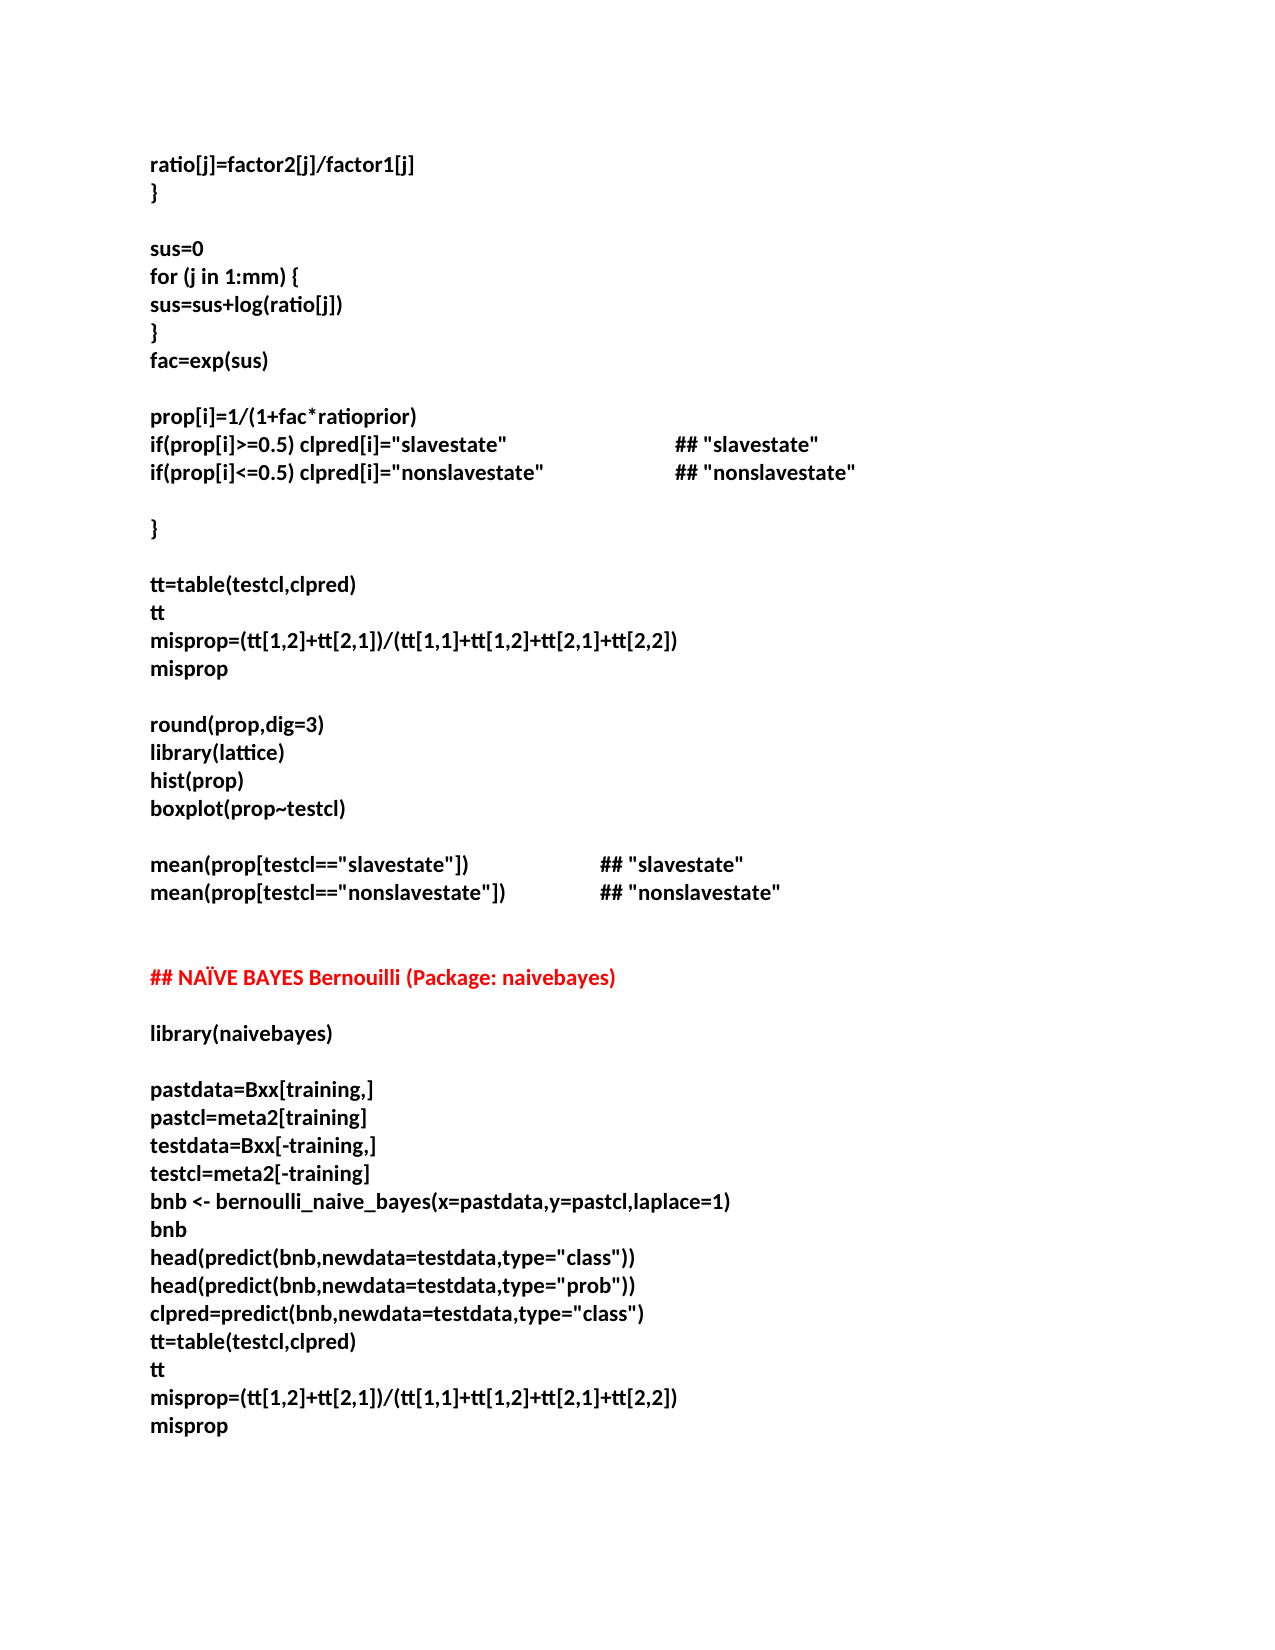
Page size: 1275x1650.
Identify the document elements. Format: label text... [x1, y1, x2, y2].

text ratio[j]=factor2[j]/factor1[j] [150, 150, 1125, 178]
text prop[i]=1/(1+fac*ratioprior) [150, 402, 1125, 430]
text sus=0 [150, 234, 1125, 262]
text tt=table(testcl,clpred) [150, 1327, 1125, 1355]
text if(prop[i]>=0.5) clpred[i]="slavestate" ## "slavestate" [150, 430, 1125, 458]
text head(predict(bnb,newdata=testdata,type="class")) [150, 1243, 1125, 1271]
text tt=table(testcl,clpred) [150, 570, 1125, 598]
text for (j in 1:mm) { [150, 262, 1125, 290]
text mean(prop[testcl=="nonslavestate"]) ## "nonslavestate" [150, 878, 1125, 907]
text misprop=(tt[1,2]+tt[2,1])/(tt[1,1]+tt[1,2]+tt[2,1]+tt[2,2]) [150, 1383, 1125, 1411]
text sus=sus+log(ratio[j]) [150, 290, 1125, 318]
text } [150, 178, 1125, 206]
text hist(prop) [150, 766, 1125, 794]
text misprop [150, 654, 1125, 682]
text library(naivebayes) [150, 1019, 1125, 1047]
text boxplot(prop~testcl) [150, 794, 1125, 822]
text if(prop[i]<=0.5) clpred[i]="nonslavestate" ## "nonslavestate" [150, 458, 1125, 486]
text pastdata=Bxx[training,] [150, 1075, 1125, 1103]
text testcl=meta2[-training] [150, 1159, 1125, 1187]
text tt [150, 598, 1125, 626]
text ## NAÏVE BAYES Bernouilli (Package: naivebayes) [150, 963, 1125, 991]
text head(predict(bnb,newdata=testdata,type="prob")) [150, 1271, 1125, 1299]
text pastcl=meta2[training] [150, 1103, 1125, 1131]
text misprop=(tt[1,2]+tt[2,1])/(tt[1,1]+tt[1,2]+tt[2,1]+tt[2,2]) [150, 626, 1125, 654]
text library(lattice) [150, 738, 1125, 766]
text bnb [150, 1215, 1125, 1243]
text mean(prop[testcl=="slavestate"]) ## "slavestate" [150, 851, 1125, 878]
text clpred=predict(bnb,newdata=testdata,type="class") [150, 1299, 1125, 1327]
text } [150, 514, 1125, 542]
text tt [150, 1355, 1125, 1383]
text round(prop,dig=3) [150, 710, 1125, 738]
text testdata=Bxx[-training,] [150, 1131, 1125, 1159]
text bnb <- bernoulli_naive_bayes(x=pastdata,y=pastcl,laplace=1) [150, 1187, 1125, 1215]
text fac=exp(sus) [150, 346, 1125, 374]
text } [150, 318, 1125, 346]
text misprop [150, 1411, 1125, 1439]
